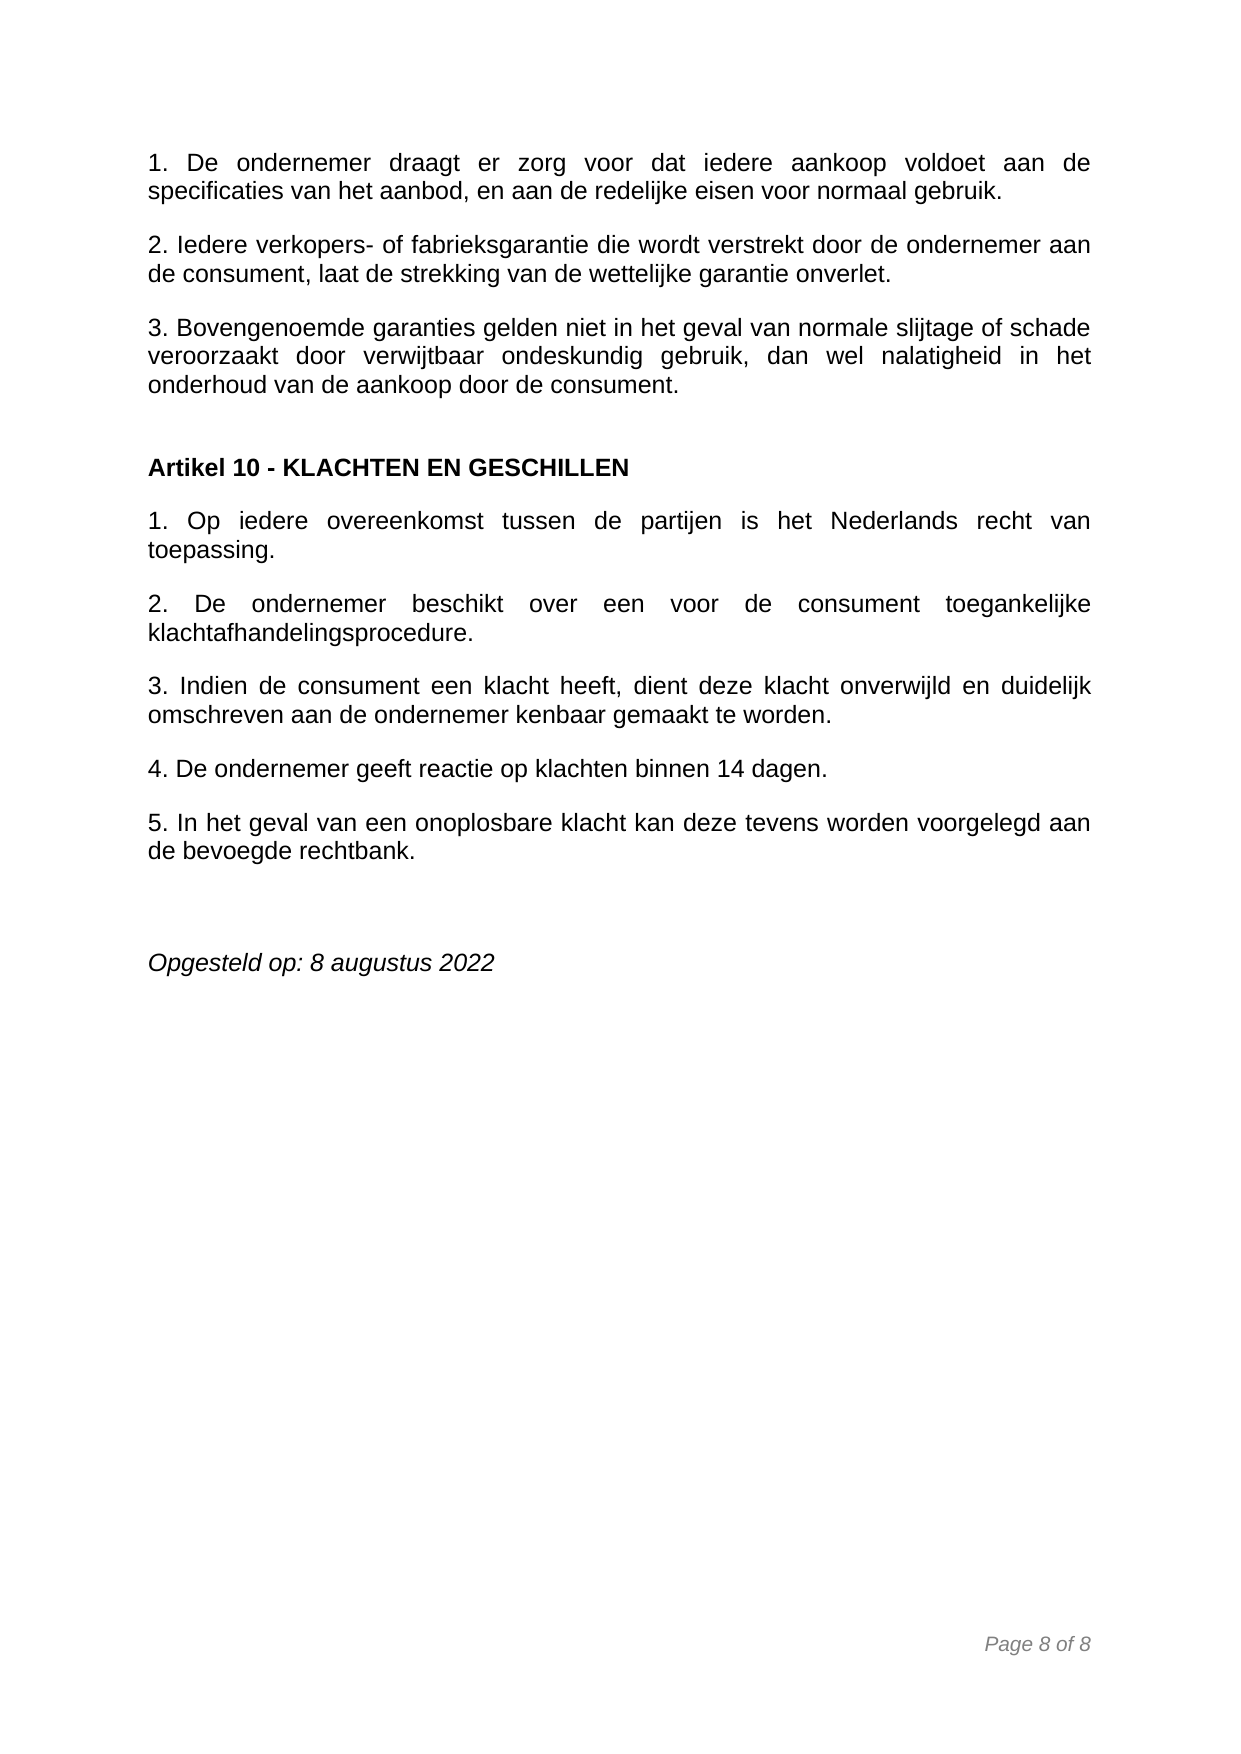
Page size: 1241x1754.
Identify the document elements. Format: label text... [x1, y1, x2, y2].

text 1. De ondernemer draagt er zorg voor dat iedere aankoop voldoet aan de specificaties van het aanbod, en aan de redelijke eisen voor normaal gebruik. [148, 148, 1093, 205]
text Artikel 10 - KLACHTEN EN GESCHILLEN [148, 424, 1093, 481]
text 4. De ondernemer geeft reactie op klachten binnen 14 dagen. [148, 754, 1093, 783]
text Opgesteld op: 8 augustus 2022 [148, 890, 1093, 976]
text 2. Iedere verkopers- of fabrieksgarantie die wordt verstrekt door de ondernemer aan de consument, laat de strekking van de wettelijke garantie onverlet. [148, 230, 1093, 288]
text 3. Bovengenoemde garanties gelden niet in het geval van normale slijtage of schade veroorzaakt door verwijtbaar ondeskundig gebruik, dan wel nalatigheid in het onderhoud van de aankoop door de consument. [148, 313, 1093, 399]
text 3. Indien de consument een klacht heeft, dient deze klacht onverwijld en duidelijk omschreven aan de ondernemer kenbaar gemaakt te worden. [148, 671, 1093, 729]
text 5. In het geval van een onoplosbare klacht kan deze tevens worden voorgelegd aan de bevoegde rechtbank. [148, 808, 1093, 865]
text 1. Op iedere overeenkomst tussen de partijen is het Nederlands recht van toepassing. [148, 506, 1093, 564]
text 2. De ondernemer beschikt over een voor de consument toegankelijke klachtafhandelingsprocedure. [148, 589, 1093, 646]
